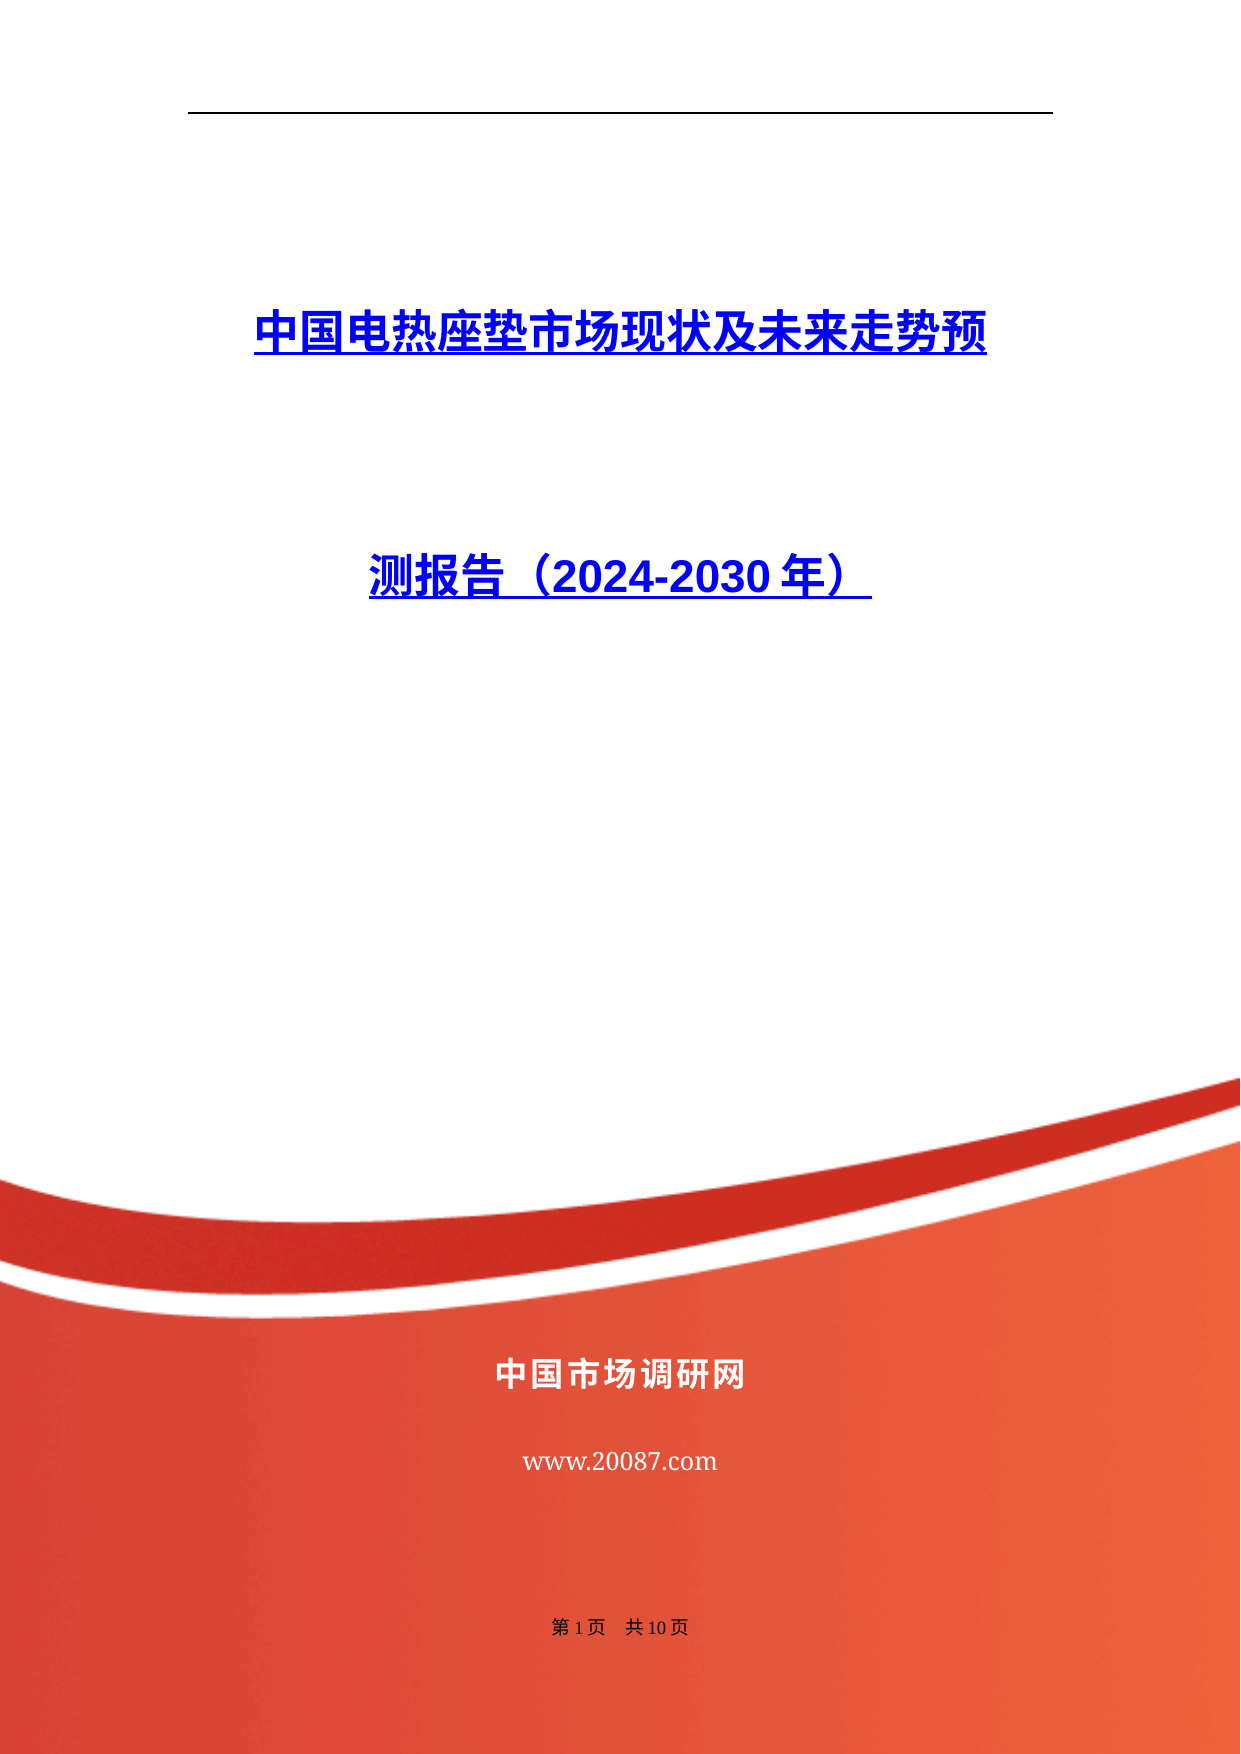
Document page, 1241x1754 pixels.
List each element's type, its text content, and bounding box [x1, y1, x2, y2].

picture [0, 1006, 1241, 1754]
table_header 中国电热座垫市场现状及未来走势预测报告（2024-2030年） [188, 207, 1053, 773]
text www.20087.com [187, 1428, 1053, 1493]
subtitle 中国市场调研网 [187, 1339, 1053, 1404]
